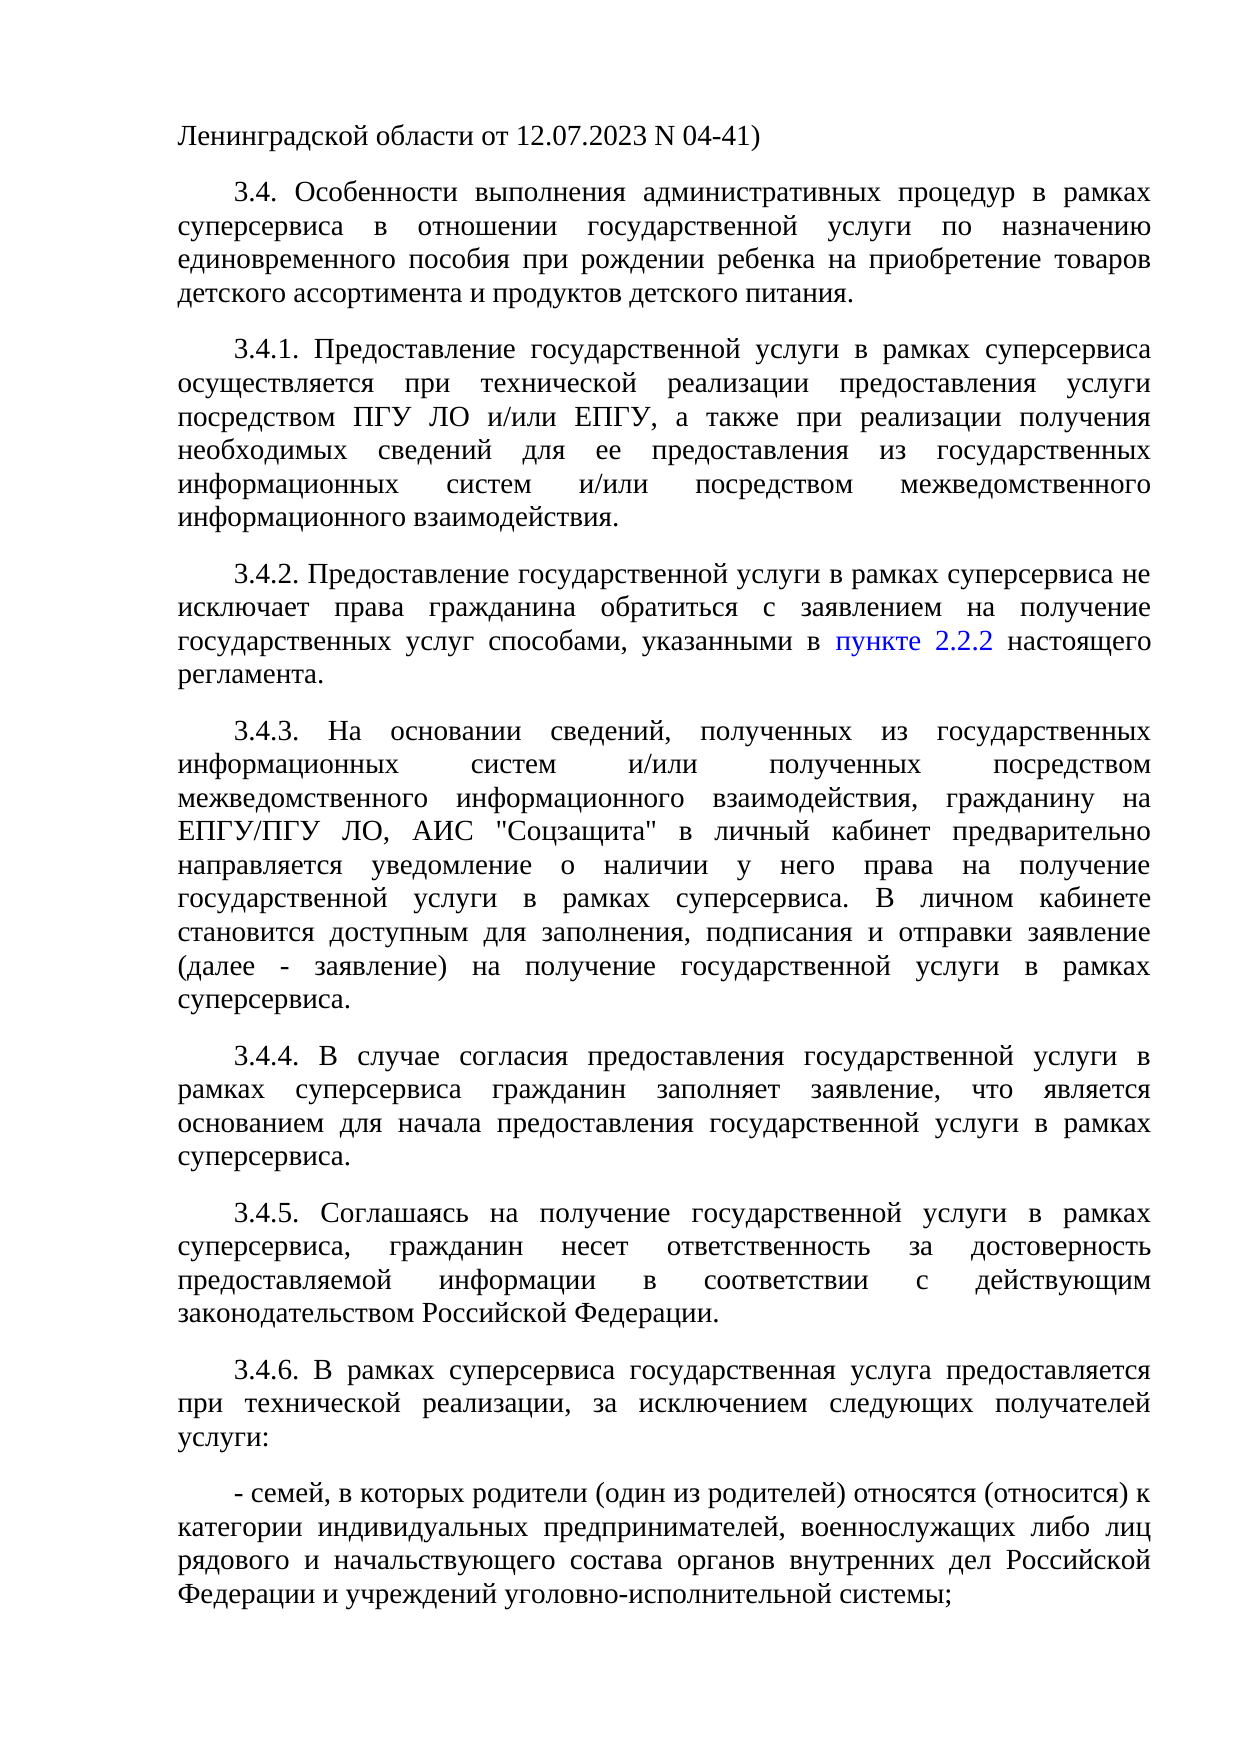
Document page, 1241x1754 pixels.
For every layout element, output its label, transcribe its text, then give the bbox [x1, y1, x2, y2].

text 3.4.6. В рамках суперсервиса государственная услуга предоставляется при технической реализации, за исключением следующих получателей услуги: [177, 1352, 1152, 1452]
text 3.4.5. Соглашаясь на получение государственной услуги в рамках суперсервиса, гражданин несет ответственность за достоверность предоставляемой информации в соответствии с действующим законодательством Российской Федерации. [177, 1195, 1152, 1329]
text 3.4.1. Предоставление государственной услуги в рамках суперсервиса осуществляется при технической реализации предоставления услуги посредством ПГУ ЛО и/или ЕПГУ, а также при реализации получения необходимых сведений для ее предоставления из государственных информационных систем и/или посредством межведомственного информационного взаимодействия. [177, 332, 1152, 533]
text - семей, в которых родители (один из родителей) относятся (относится) к категории индивидуальных предпринимателей, военнослужащих либо лиц рядового и начальствующего состава органов внутренних дел Российской Федерации и учреждений уголовно-исполнительной системы; [177, 1475, 1152, 1609]
text 3.4.2. Предоставление государственной услуги в рамках суперсервиса не исключает права гражданина обратиться с заявлением на получение государственных услуг способами, указанными в пункте 2.2.2 настоящего регламента. [177, 556, 1152, 690]
text 3.4.4. В случае согласия предоставления государственной услуги в рамках суперсервиса гражданин заполняет заявление, что является основанием для начала предоставления государственной услуги в рамках суперсервиса. [177, 1038, 1152, 1172]
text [177, 118, 1152, 152]
text 3.4. Особенности выполнения административных процедур в рамках суперсервиса в отношении государственной услуги по назначению единовременного пособия при рождении ребенка на приобретение товаров детского ассортимента и продуктов детского питания. [177, 174, 1152, 309]
text 3.4.3. На основании сведений, полученных из государственных информационных систем и/или полученных посредством межведомственного информационного взаимодействия, гражданину на ЕПГУ/ПГУ ЛО, АИС "Соцзащита" в личный кабинет предварительно направляется уведомление о наличии у него права на получение государственной услуги в рамках суперсервиса. В личном кабинете становится доступным для заполнения, подписания и отправки заявление (далее - заявление) на получение государственной услуги в рамках суперсервиса. [177, 713, 1152, 1015]
